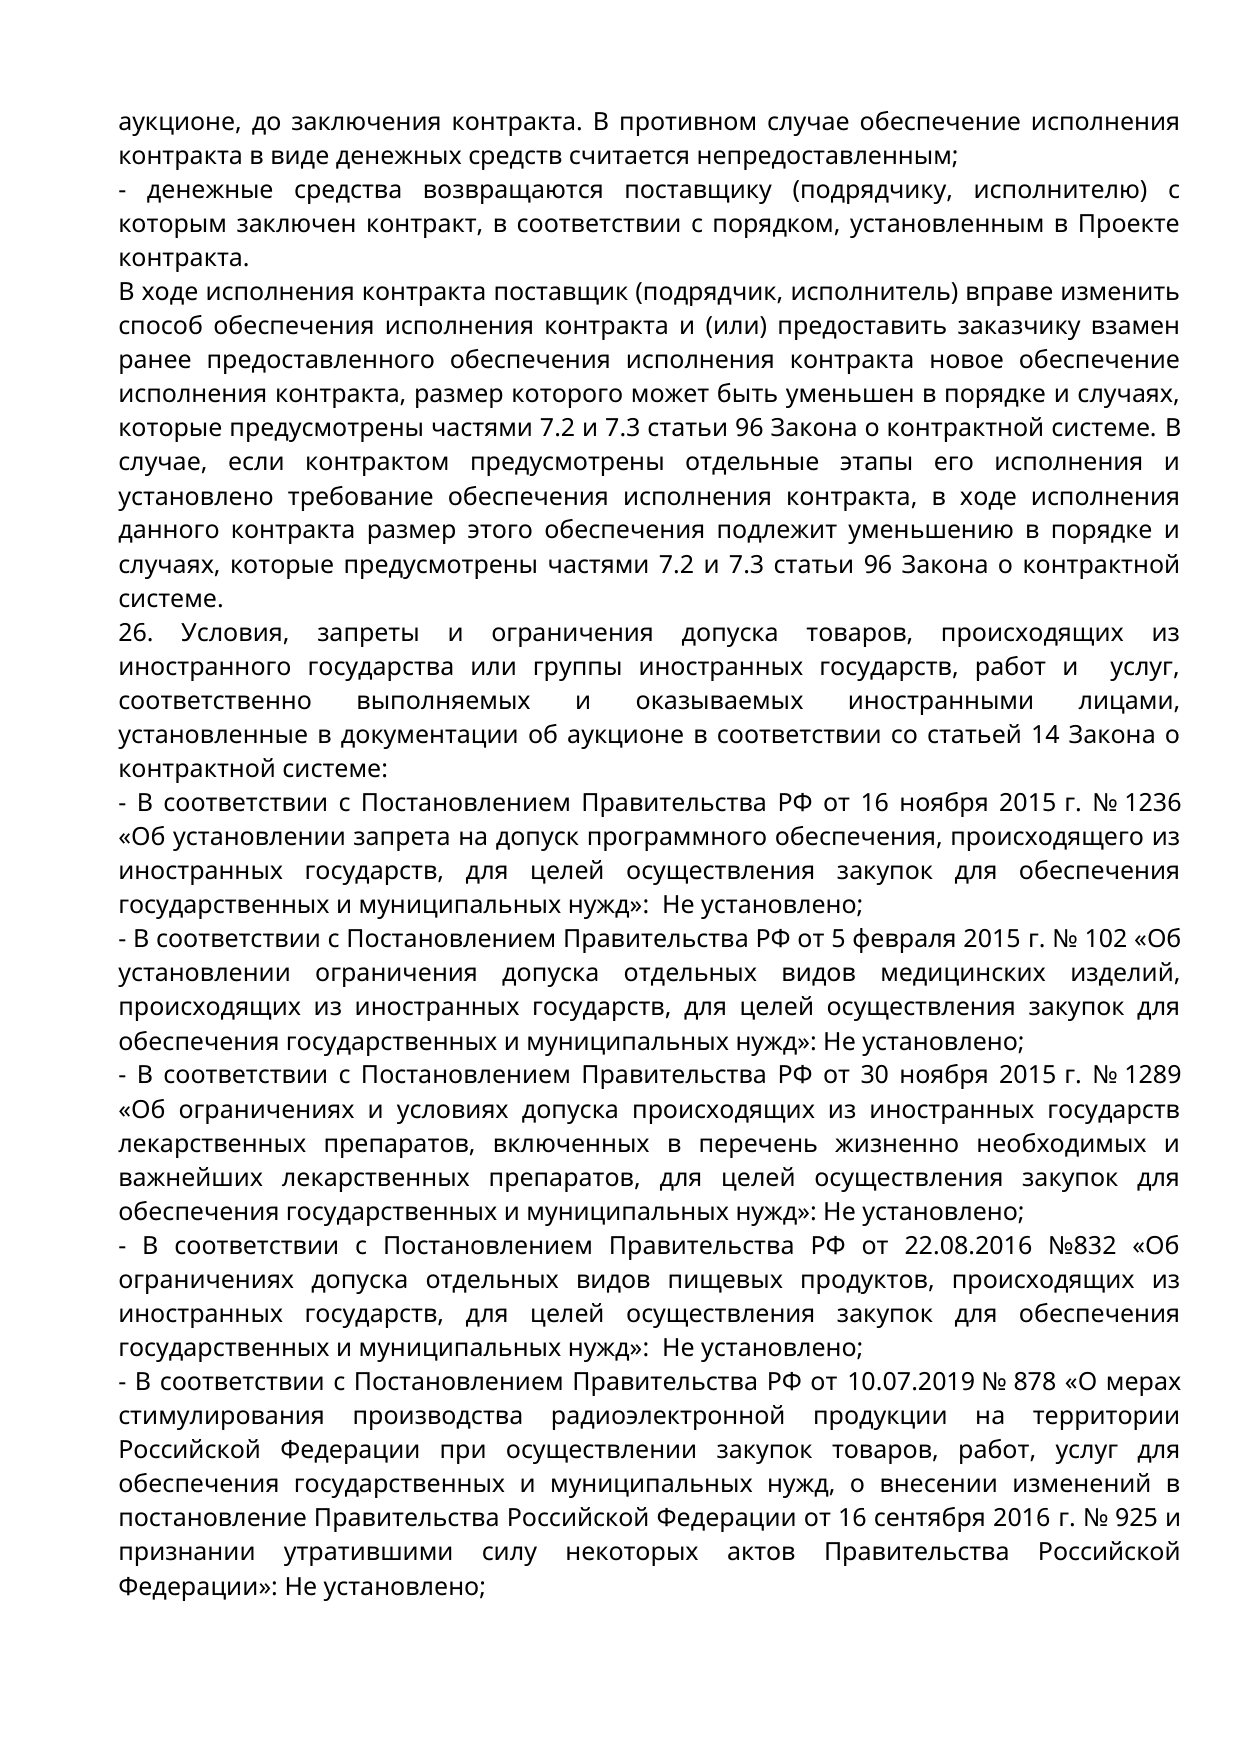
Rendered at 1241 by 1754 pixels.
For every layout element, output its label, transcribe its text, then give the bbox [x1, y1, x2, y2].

text В ходе исполнения контракта поставщик (подрядчик, исполнитель) вправе изменить способ обеспечения исполнения контракта и (или) предоставить заказчику взамен ранее предоставленного обеспечения исполнения контракта новое обеспечение исполнения контракта, размер которого может быть уменьшен в порядке и случаях, которые предусмотрены частями 7.2 и 7.3 статьи 96 Закона о контрактной системе. В случае, если контрактом предусмотрены отдельные этапы его исполнения и установлено требование обеспечения исполнения контракта, в ходе исполнения данного контракта размер этого обеспечения подлежит уменьшению в порядке и случаях, которые предусмотрены частями 7.2 и 7.3 статьи 96 Закона о контрактной системе. [118, 274, 1181, 614]
text - В соответствии с Постановлением Правительства РФ от 10.07.2019 № 878 «О мерах стимулирования производства радиоэлектронной продукции на территории Российской Федерации при осуществлении закупок товаров, работ, услуг для обеспечения государственных и муниципальных нужд, о внесении изменений в постановление Правительства Российской Федерации от 16 сентября 2016 г. № 925 и признании утратившими силу некоторых актов Правительства Российской Федерации»: Не установлено; [118, 1364, 1181, 1602]
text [118, 103, 1181, 172]
text - В соответствии с Постановлением Правительства РФ от 30 ноября 2015 г. № 1289 «Об ограничениях и условиях допуска происходящих из иностранных государств лекарственных препаратов, включенных в перечень жизненно необходимых и важнейших лекарственных препаратов, для целей осуществления закупок для обеспечения государственных и муниципальных нужд»: Не установлено; [118, 1057, 1181, 1227]
text - В соответствии с Постановлением Правительства РФ от 16 ноября 2015 г. № 1236 «Об установлении запрета на допуск программного обеспечения, происходящего из иностранных государств, для целей осуществления закупок для обеспечения государственных и муниципальных нужд»: Не установлено; [118, 785, 1181, 921]
text 26. Условия, запреты и ограничения допуска товаров, происходящих из иностранного государства или группы иностранных государств, работ и услуг, соответственно выполняемых и оказываемых иностранными лицами, установленные в документации об аукционе в соответствии со статьей 14 Закона о контрактной системе: [118, 614, 1181, 785]
text - В соответствии с Постановлением Правительства РФ от 22.08.2016 №832 «Об ограничениях допуска отдельных видов пищевых продуктов, происходящих из иностранных государств, для целей осуществления закупок для обеспечения государственных и муниципальных нужд»: Не установлено; [118, 1227, 1181, 1364]
text - денежные средства возвращаются поставщику (подрядчику, исполнителю) с которым заключен контракт, в соответствии с порядком, установленным в Проекте контракта. [118, 172, 1181, 274]
text - В соответствии с Постановлением Правительства РФ от 5 февраля 2015 г. № 102 «Об установлении ограничения допуска отдельных видов медицинских изделий, происходящих из иностранных государств, для целей осуществления закупок для обеспечения государственных и муниципальных нужд»: Не установлено; [118, 921, 1181, 1057]
